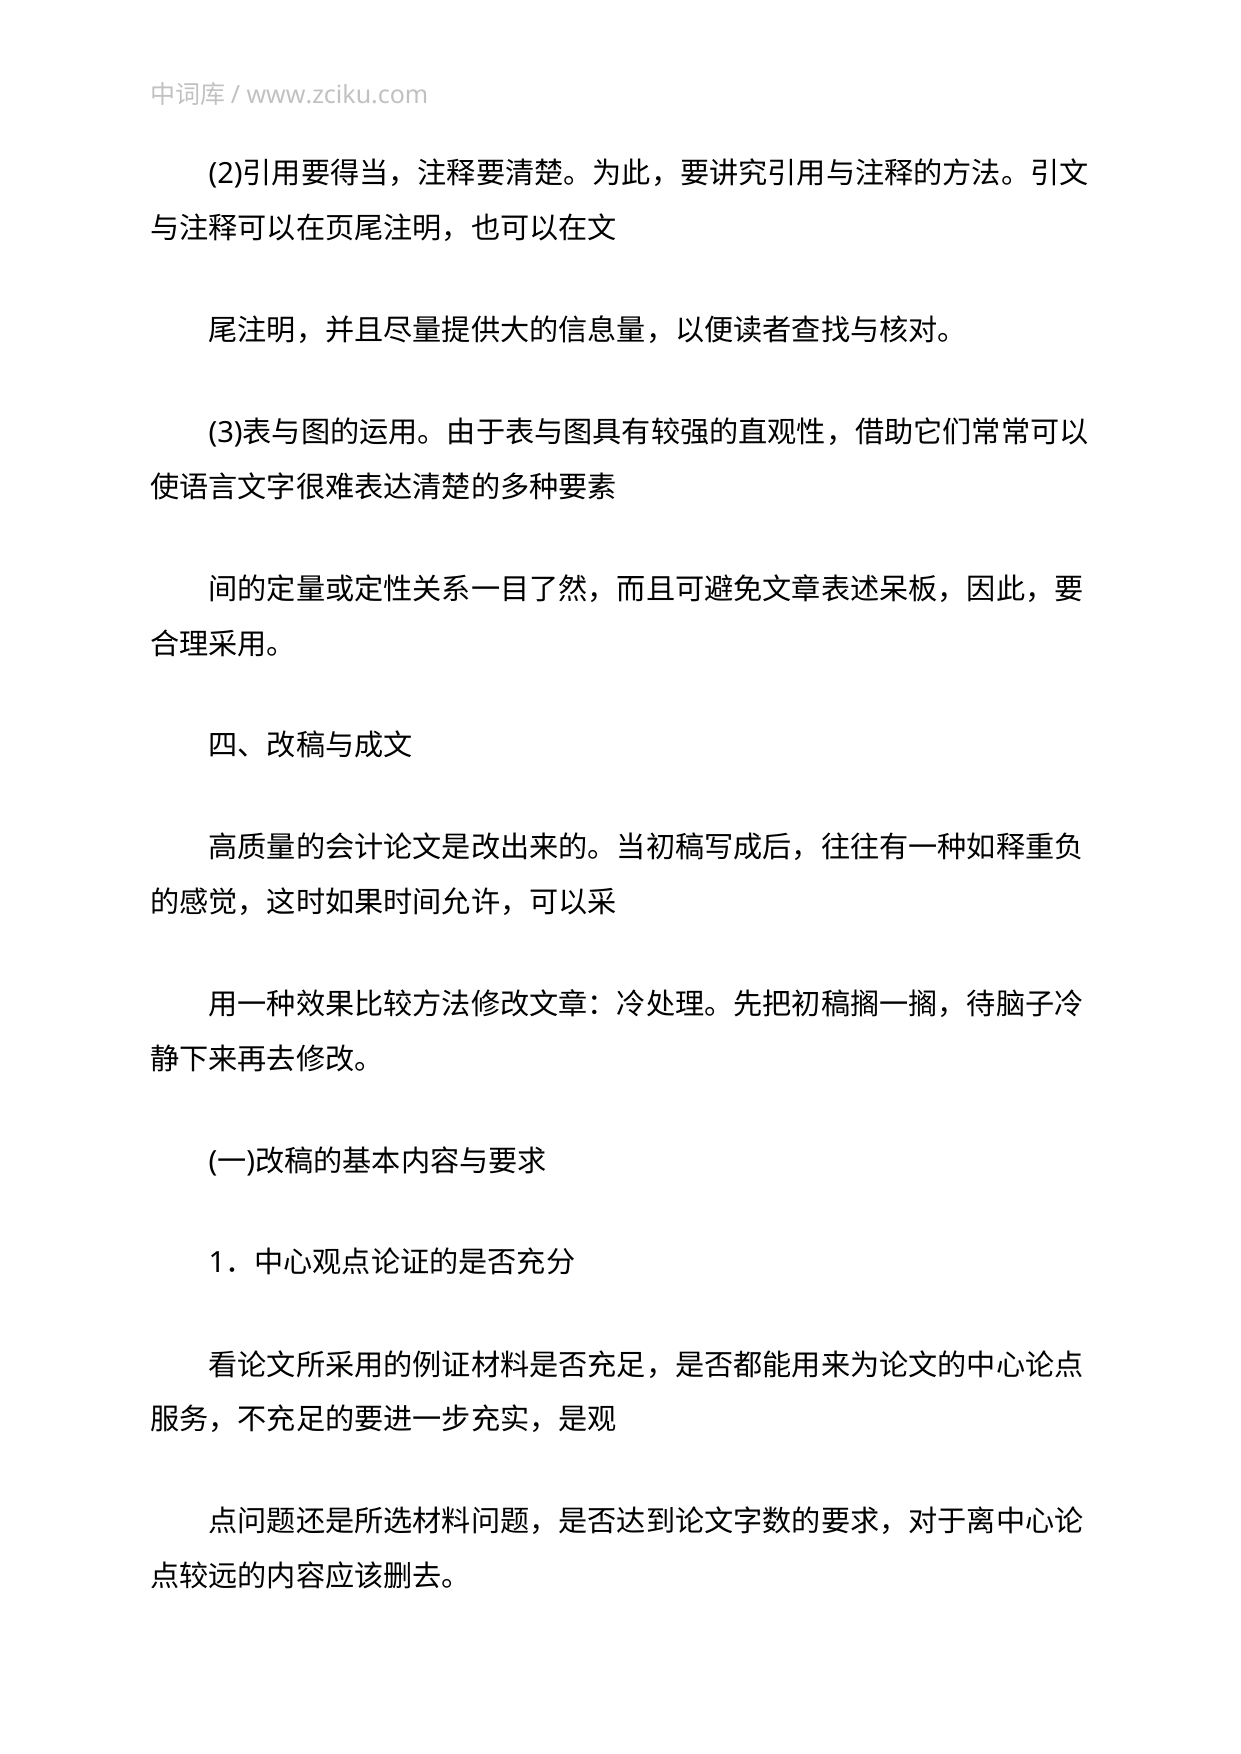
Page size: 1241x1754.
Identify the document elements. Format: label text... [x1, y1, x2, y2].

text 高质量的会计论文是改出来的。当初稿写成后，往往有一种如释重负的感觉，这时如果时间允许，可以采 [150, 824, 1090, 921]
text 看论文所采用的例证材料是否充足，是否都能用来为论文的中心论点服务，不充足的要进一步充实，是观 [150, 1341, 1090, 1438]
text 用一种效果比较方法修改文章：冷处理。先把初稿搁一搁，待脑子冷静下来再去修改。 [150, 980, 1090, 1078]
text 尾注明，并且尽量提供大的信息量，以便读者查找与核对。 [150, 307, 1090, 349]
text 1．中心观点论证的是否充分 [150, 1239, 1090, 1281]
text 间的定量或定性关系一目了然，而且可避免文章表述呆板，因此，要合理采用。 [150, 565, 1090, 662]
text (2)引用要得当，注释要清楚。为此，要讲究引用与注释的方法。引文与注释可以在页尾注明，也可以在文 [150, 150, 1090, 247]
text 点问题还是所选材料问题，是否达到论文字数的要求，对于离中心论点较远的内容应该删去。 [150, 1498, 1090, 1595]
text (3)表与图的运用。由于表与图具有较强的直观性，借助它们常常可以使语言文字很难表达清楚的多种要素 [150, 408, 1090, 506]
text 四、改稿与成文 [150, 722, 1090, 764]
text (一)改稿的基本内容与要求 [150, 1137, 1090, 1179]
